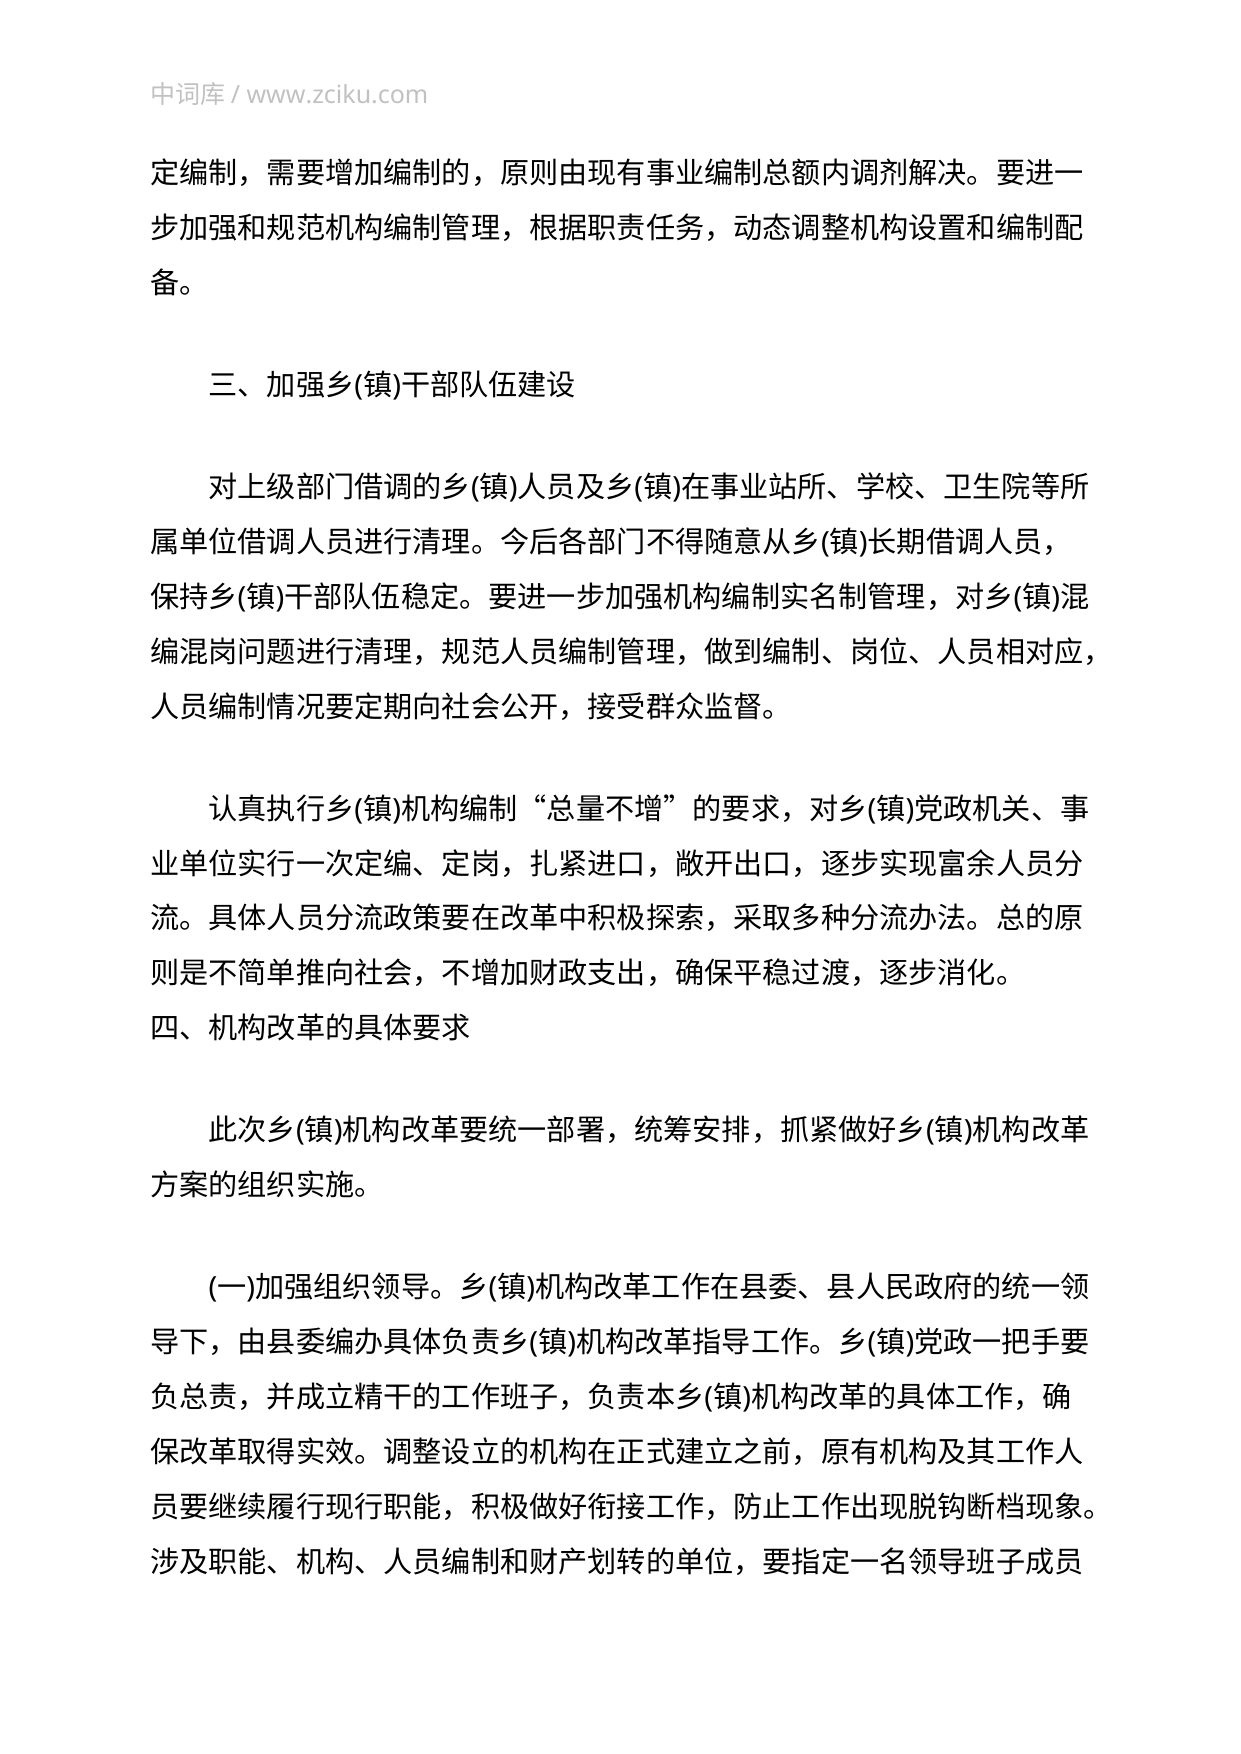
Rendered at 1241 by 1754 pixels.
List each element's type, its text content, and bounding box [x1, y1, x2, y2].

text 此次乡(镇)机构改革要统一部署，统筹安排，抓紧做好乡(镇)机构改革方案的组织实施。 [150, 1107, 1090, 1204]
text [150, 1263, 1090, 1581]
text 三、加强乡(镇)干部队伍建设 [150, 362, 1090, 404]
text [150, 150, 1090, 302]
text 认真执行乡(镇)机构编制“总量不增”的要求，对乡(镇)党政机关、事业单位实行一次定编、定岗，扎紧进口，敞开出口，逐步实现富余人员分流。具体人员分流政策要在改革中积极探索，采取多种分流办法。总的原则是不简单推向社会，不增加财政支出，确保平稳过渡，逐步消化。 四、机构改革的具体要求 [150, 785, 1090, 1047]
text 对上级部门借调的乡(镇)人员及乡(镇)在事业站所、学校、卫生院等所属单位借调人员进行清理。今后各部门不得随意从乡(镇)长期借调人员，保持乡(镇)干部队伍稳定。要进一步加强机构编制实名制管理，对乡(镇)混编混岗问题进行清理，规范人员编制管理，做到编制、岗位、人员相对应，人员编制情况要定期向社会公开，接受群众监督。 [150, 463, 1090, 726]
